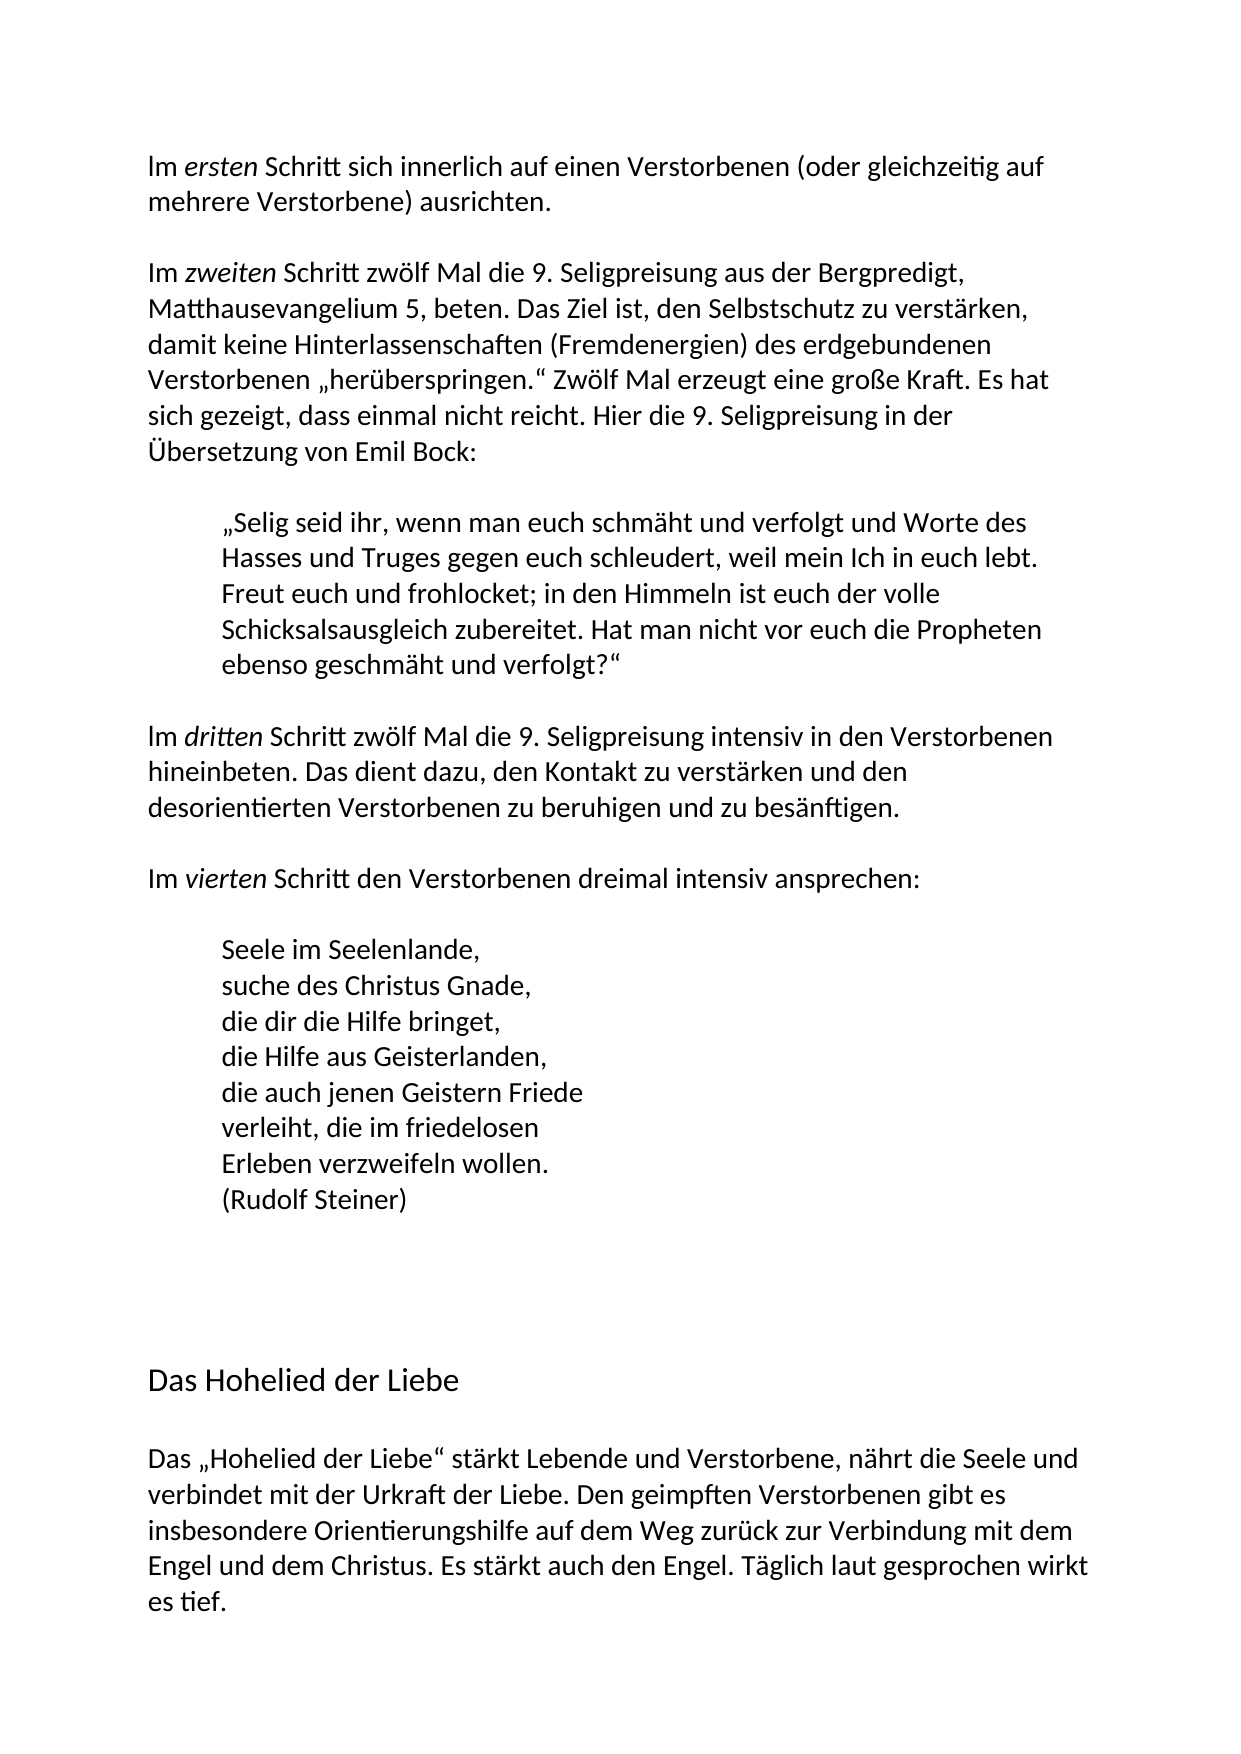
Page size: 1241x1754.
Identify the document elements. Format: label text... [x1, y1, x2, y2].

text die Hilfe aus Geisterlanden, [221, 1038, 1093, 1074]
text Das „Hohelied der Liebe“ stärkt Lebende und Verstorbene, nährt die Seele und verbindet mit der Urkraft der Liebe. Den geimpften Verstorbenen gibt es insbesondere Orientierungshilfe auf dem Weg zurück zur Verbindung mit dem Engel und dem Christus. Es stärkt auch den Engel. Täglich laut gesprochen wirkt es tief. [148, 1440, 1093, 1618]
text Das Hohelied der Liebe [148, 1359, 1093, 1399]
text Seele im Seelenlande, [221, 931, 1093, 967]
text Erleben verzweifeln wollen. [221, 1145, 1093, 1181]
text die dir die Hilfe bringet, [221, 1003, 1093, 1038]
text die auch jenen Geistern Friede [221, 1074, 1093, 1109]
text verleiht, die im friedelosen [221, 1109, 1093, 1145]
text Im vierten Schritt den Verstorbenen dreimal intensiv ansprechen: [148, 860, 1093, 896]
text lm ersten Schritt sich innerlich auf einen Verstorbenen (oder gleichzeitig auf mehrere Verstorbene) ausrichten. [148, 148, 1093, 219]
text Im zweiten Schritt zwölf Mal die 9. Seligpreisung aus der Bergpredigt, Matthausevangelium 5, beten. Das Ziel ist, den Selbstschutz zu verstärken, damit keine Hinterlassenschaften (Fremdenergien) des erdgebundenen Verstorbenen „herüberspringen.“ Zwölf Mal erzeugt eine große Kraft. Es hat sich gezeigt, dass einmal nicht reicht. Hier die 9. Seligpreisung in der Übersetzung von Emil Bock: [148, 254, 1093, 468]
text „Selig seid ihr, wenn man euch schmäht und verfolgt und Worte des Hasses und Truges gegen euch schleudert, weil mein Ich in euch lebt. Freut euch und frohlocket; in den Himmeln ist euch der volle Schicksalsausgleich zubereitet. Hat man nicht vor euch die Propheten ebenso geschmäht und verfolgt?“ [221, 504, 1093, 682]
text suche des Christus Gnade, [221, 967, 1093, 1003]
text lm dritten Schritt zwölf Mal die 9. Seligpreisung intensiv in den Verstorbenen hineinbeten. Das dient dazu, den Kontakt zu verstärken und den desorientierten Verstorbenen zu beruhigen und zu besänftigen. [148, 718, 1093, 824]
text (Rudolf Steiner) [221, 1181, 1093, 1216]
